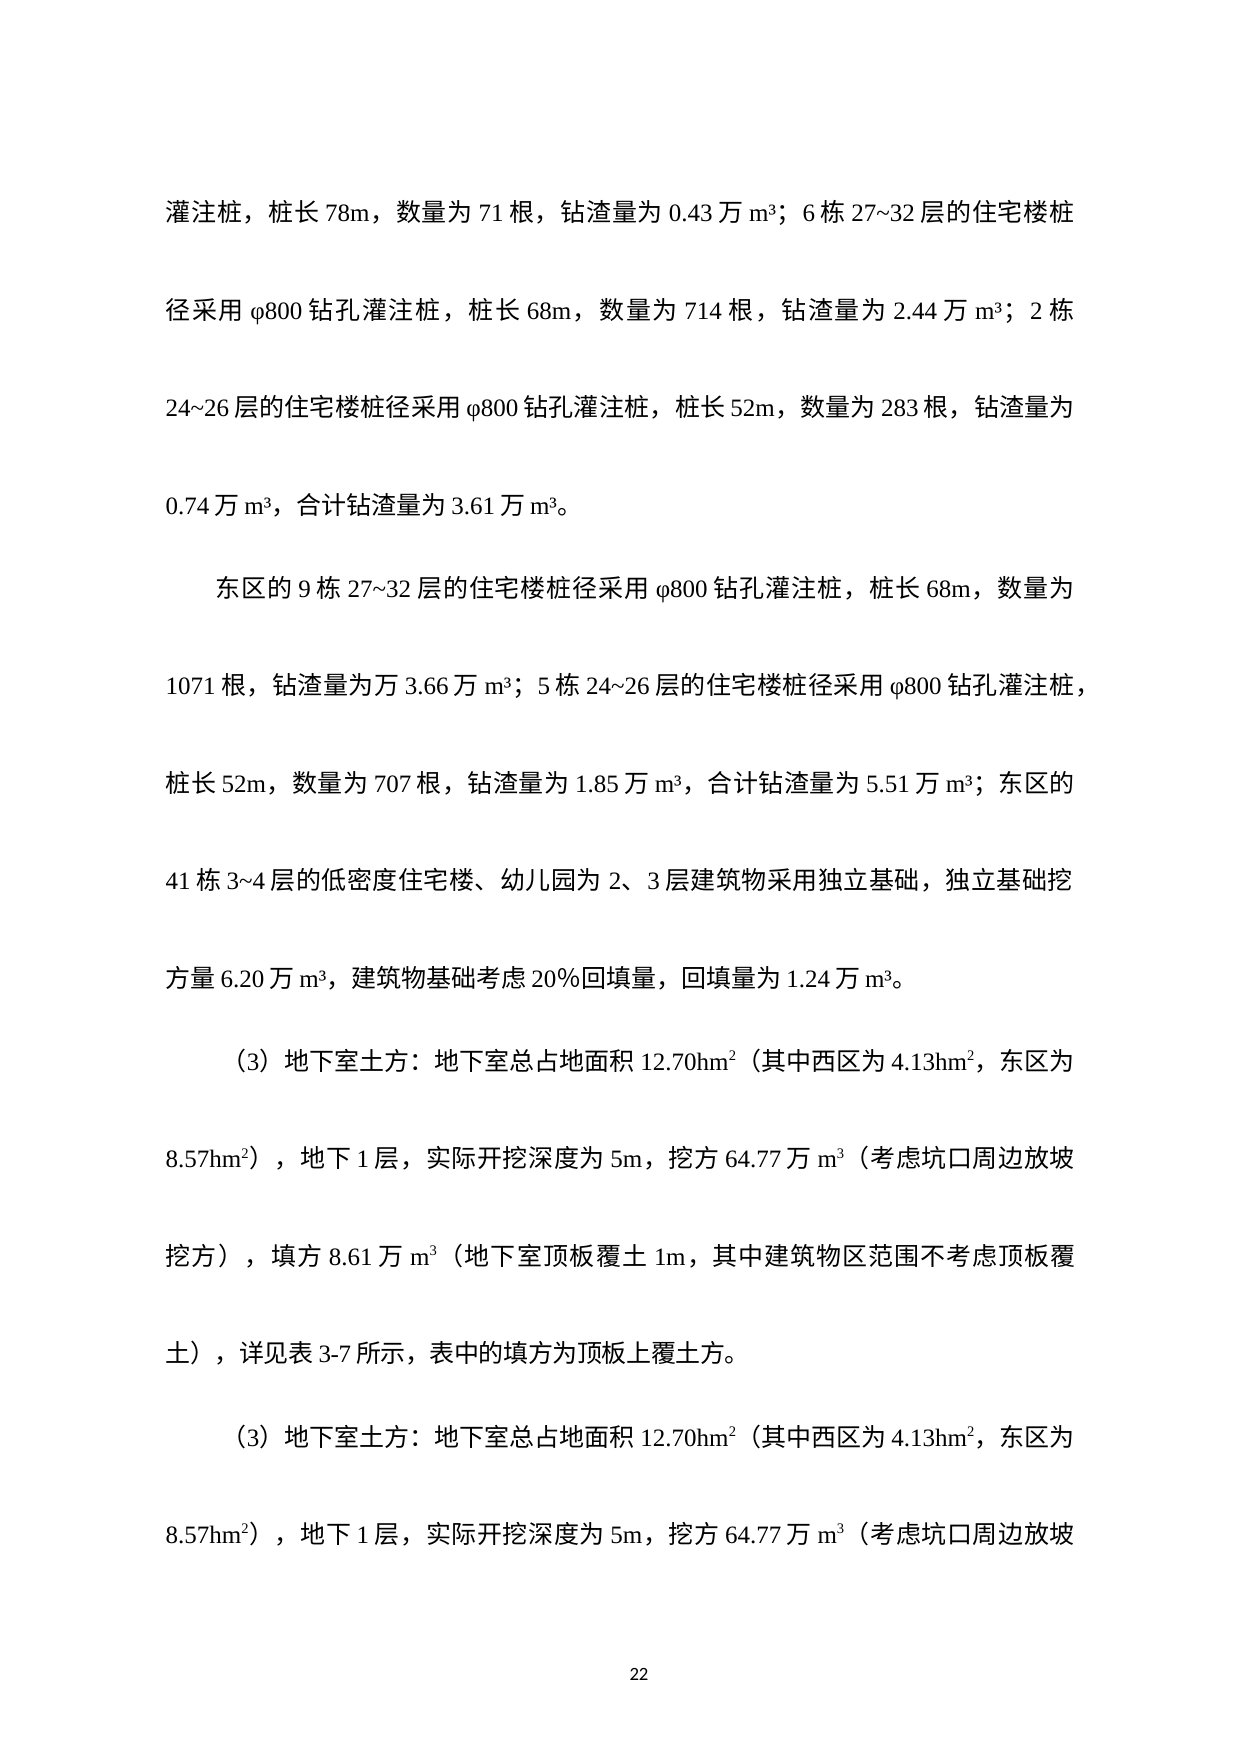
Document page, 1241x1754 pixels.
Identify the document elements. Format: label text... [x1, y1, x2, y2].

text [165, 1403, 1075, 1565]
text 东区的9栋27~32层的住宅楼桩径采用φ800钻孔灌注桩，桩长68m，数量为1071根，钻渣量为万3.66万m³；5栋24~26层的住宅楼桩径采用φ800钻孔灌注桩，桩长52m，数量为707根，钻渣量为1.85万m³，合计钻渣量为5.51万m³；东区的41栋3~4层的低密度住宅楼、幼儿园为2、3层建筑物采用独立基础，独立基础挖方量6.20万m³，建筑物基础考虑20％回填量，回填量为1.24万m³。 [165, 554, 1075, 1009]
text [165, 1027, 1075, 1384]
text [165, 178, 1075, 536]
